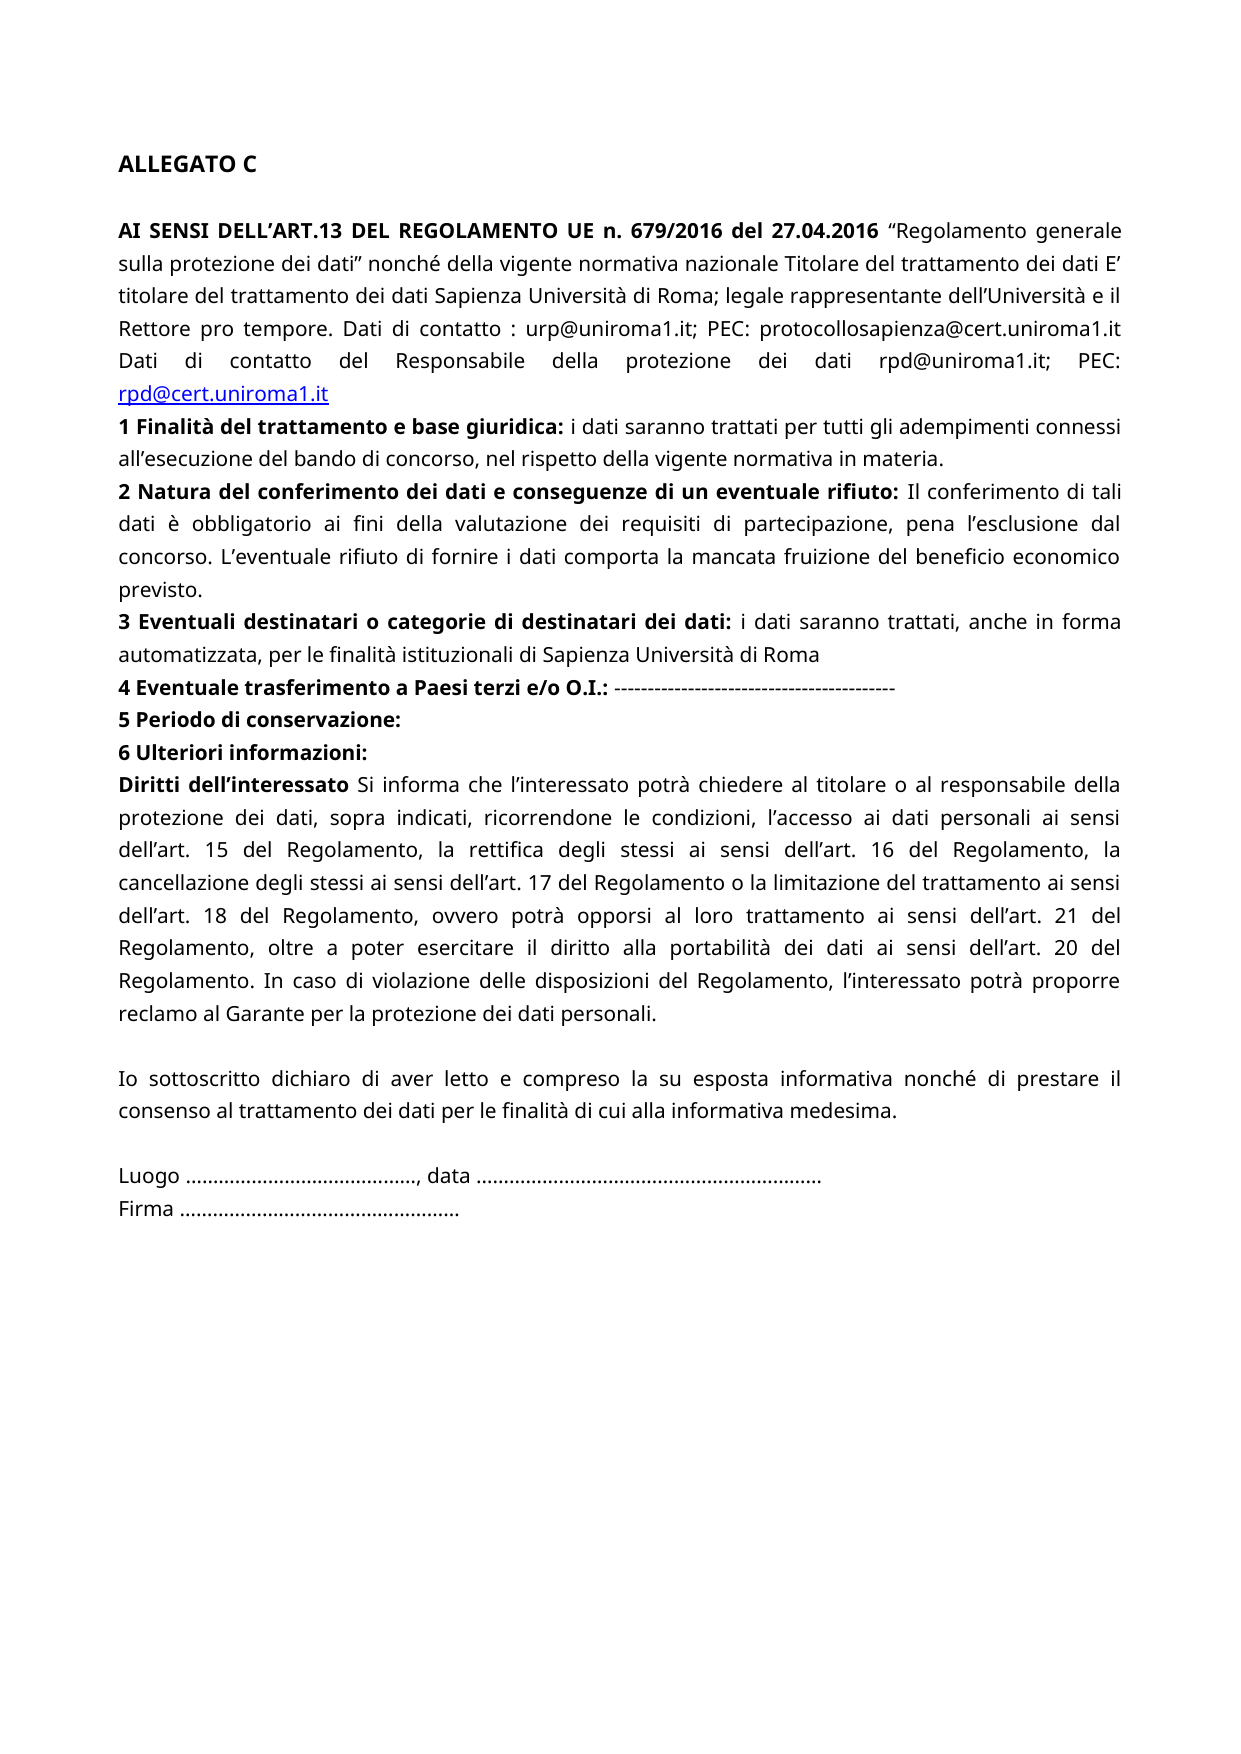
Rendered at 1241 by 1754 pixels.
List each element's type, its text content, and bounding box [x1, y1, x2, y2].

text Diritti dell’interessato Si informa che l’interessato potrà chiedere al titolare o al responsabile della protezione dei dati, sopra indicati, ricorrendone le condizioni, l’accesso ai dati personali ai sensi dell’art. 15 del Regolamento, la rettifica degli stessi ai sensi dell’art. 16 del Regolamento, la cancellazione degli stessi ai sensi dell’art. 17 del Regolamento o la limitazione del trattamento ai sensi dell’art. 18 del Regolamento, ovvero potrà opporsi al loro trattamento ai sensi dell’art. 21 del Regolamento, oltre a poter esercitare il diritto alla portabilità dei dati ai sensi dell’art. 20 del Regolamento. In caso di violazione delle disposizioni del Regolamento, l’interessato potrà proporre reclamo al Garante per la protezione dei dati personali. [118, 770, 1122, 1027]
text Luogo ……………………………………, data ……………………………………………………… [118, 1162, 1122, 1190]
text 6 Ulteriori informazioni: [118, 738, 1122, 766]
text ALLEGATO C [118, 148, 1122, 179]
text Io sottoscritto dichiaro di aver letto e compreso la su esposta informativa nonché di prestare il consenso al trattamento dei dati per le finalità di cui alla informativa medesima. [118, 1064, 1122, 1125]
text 5 Periodo di conservazione: [118, 705, 1122, 734]
text 4 Eventuale trasferimento a Paesi terzi e/o O.I.: ------------------------------------------ [118, 673, 1122, 701]
text 3 Eventuali destinatari o categorie di destinatari dei dati: i dati saranno trattati, anche in forma automatizzata, per le finalità istituzionali di Sapienza Università di Roma [118, 607, 1122, 668]
text AI SENSI DELL’ART.13 DEL REGOLAMENTO UE n. 679/2016 del 27.04.2016 “Regolamento generale sulla protezione dei dati” nonché della vigente normativa nazionale Titolare del trattamento dei dati E’ titolare del trattamento dei dati Sapienza Università di Roma; legale rappresentante dell’Università e il Rettore pro tempore. Dati di contatto : urp@uniroma1.it; PEC: protocollosapienza@cert.uniroma1.it Dati di contatto del Responsabile della protezione dei dati rpd@uniroma1.it; PEC: rpd@cert.uniroma1.it [118, 216, 1122, 408]
text 2 Natura del conferimento dei dati e conseguenze di un eventuale rifiuto: Il conferimento di tali dati è obbligatorio ai fini della valutazione dei requisiti di partecipazione, pena l’esclusione dal concorso. L’eventuale rifiuto di fornire i dati comporta la mancata fruizione del beneficio economico previsto. [118, 477, 1122, 603]
text Firma …………………………………………… [118, 1194, 1122, 1223]
text 1 Finalità del trattamento e base giuridica: i dati saranno trattati per tutti gli adempimenti connessi all’esecuzione del bando di concorso, nel rispetto della vigente normativa in materia. [118, 412, 1122, 473]
